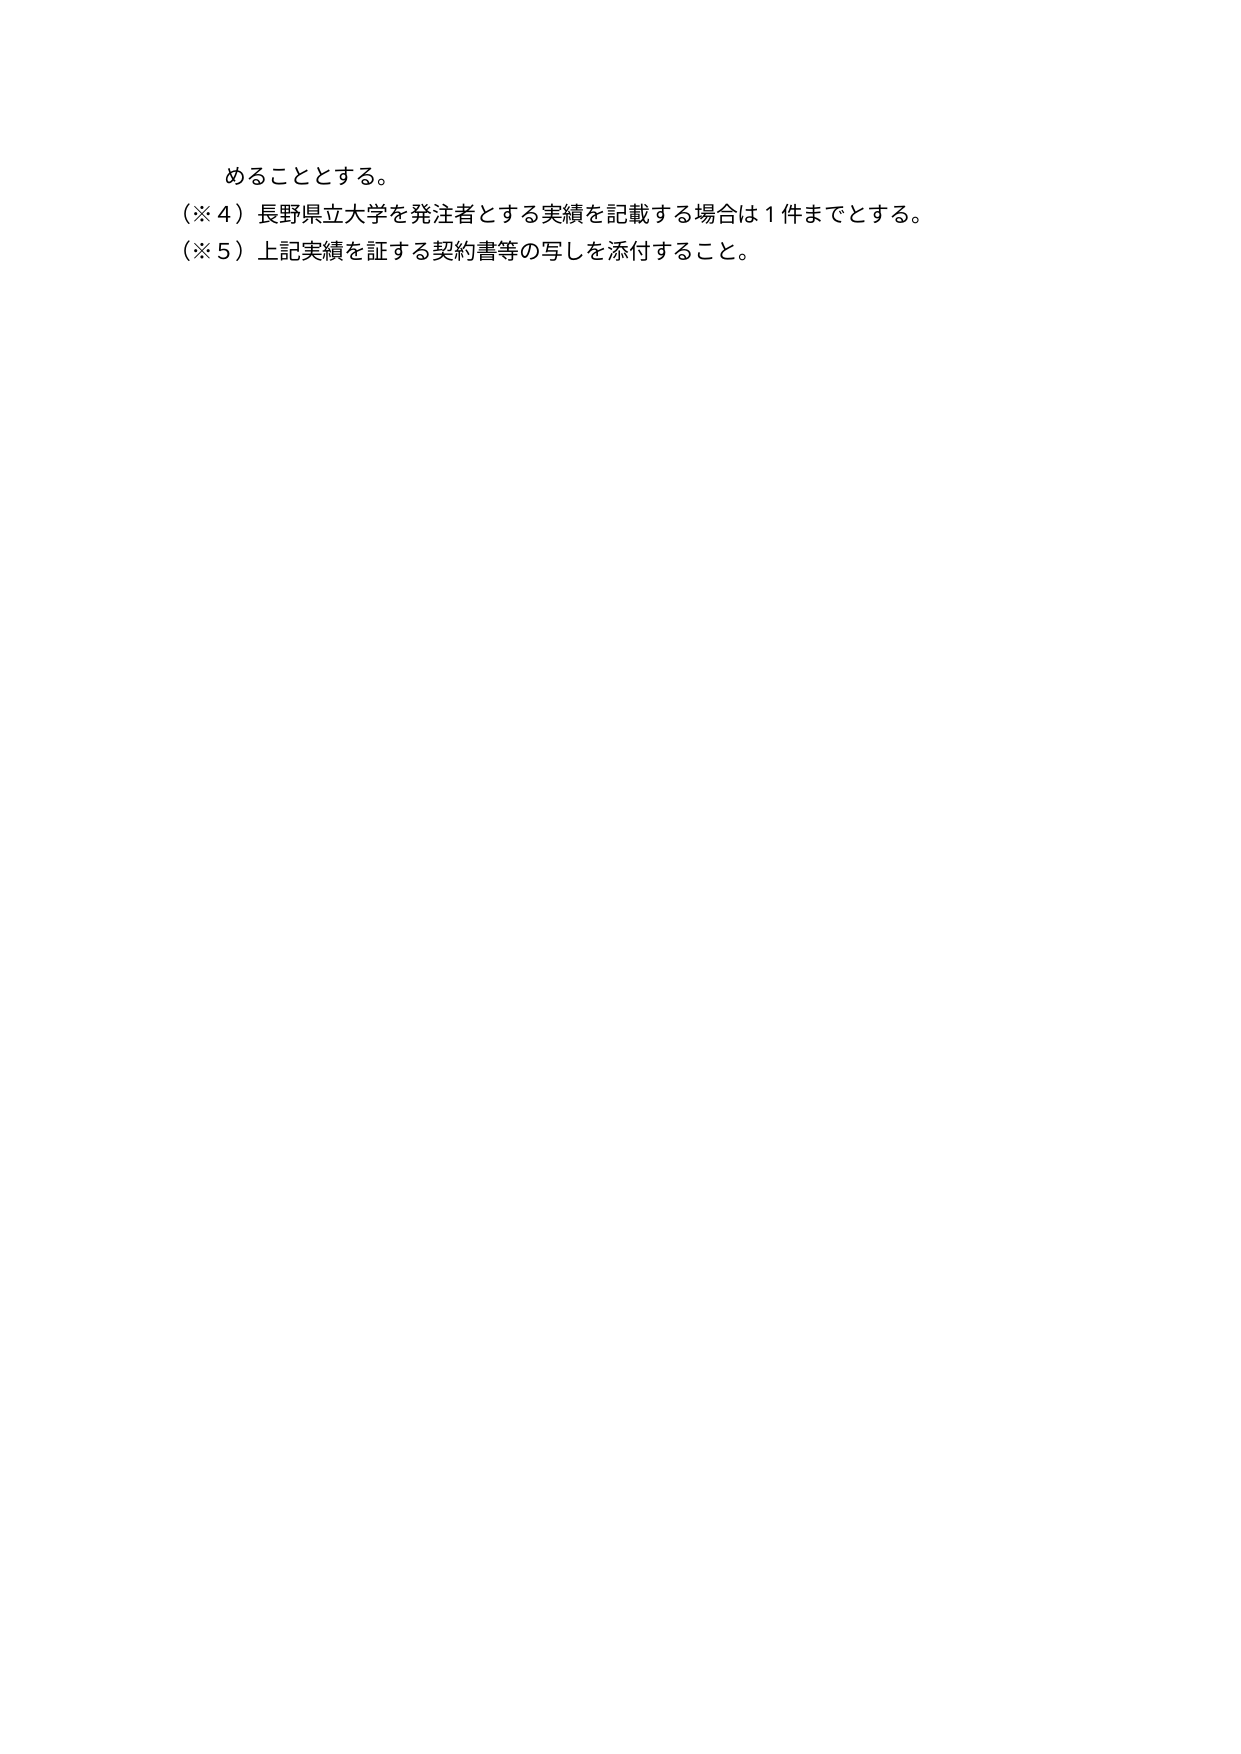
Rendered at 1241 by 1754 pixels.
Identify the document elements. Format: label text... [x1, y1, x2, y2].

text （※４）長野県立大学を発注者とする実績を記載する場合は1件までとする。 [148, 194, 1092, 231]
text めることとする。 [148, 156, 1092, 194]
text （※５）上記実績を証する契約書等の写しを添付すること。 [148, 231, 1092, 269]
